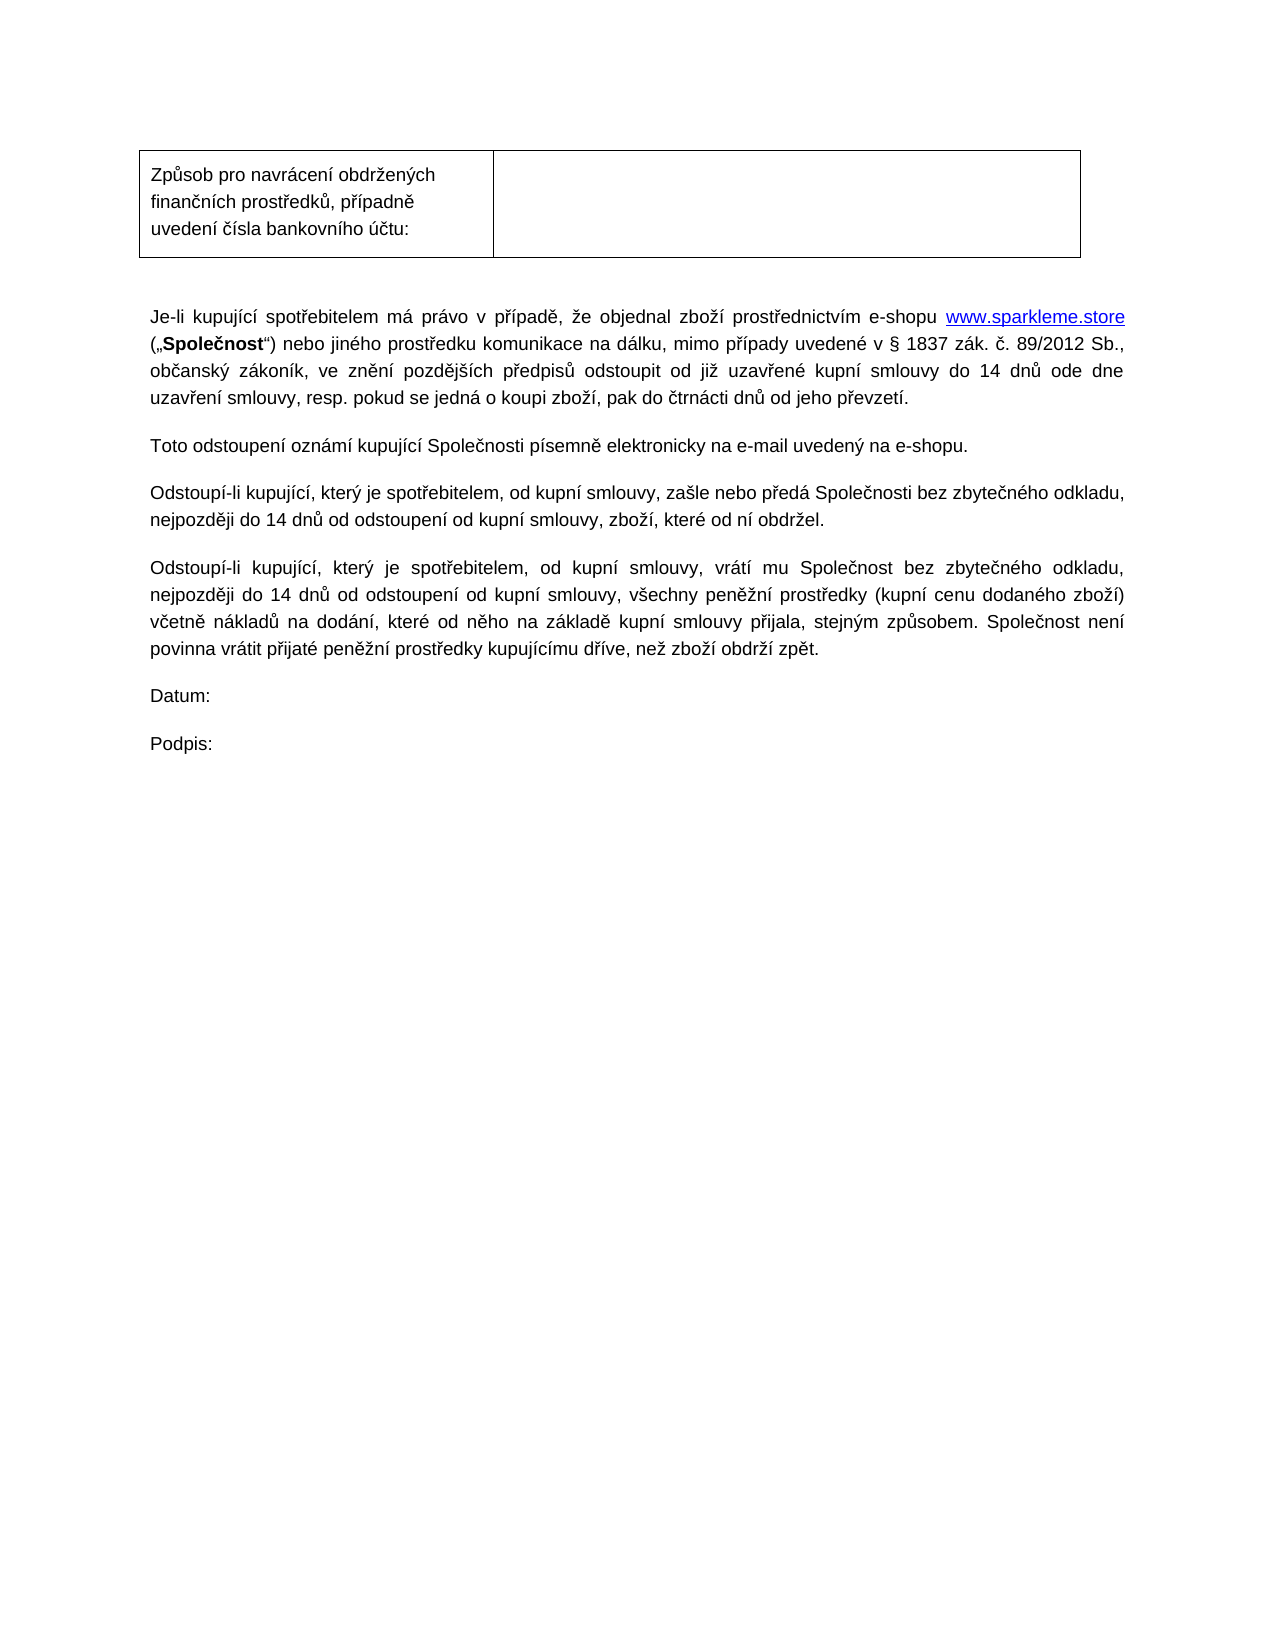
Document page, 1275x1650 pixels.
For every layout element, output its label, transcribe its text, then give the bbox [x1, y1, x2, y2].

text Datum: [150, 685, 1125, 707]
text Toto odstoupení oznámí kupující Společnosti písemně elektronicky na e-mail uvedený na e-shopu. [150, 434, 1125, 456]
text Odstoupí-li kupující, který je spotřebitelem, od kupní smlouvy, zašle nebo předá Společnosti bez zbytečného odkladu, nejpozději do 14 dnů od odstoupení od kupní smlouvy, zboží, které od ní obdržel. [150, 482, 1125, 531]
text Podpis: [150, 733, 1125, 754]
text Je-li kupující spotřebitelem má právo v případě, že objednal zboží prostřednictvím e-shopu www.sparkleme.store („Společnost“) nebo jiného prostředku komunikace na dálku, mimo případy uvedené v § 1837 zák. č. 89/2012 Sb., občanský zákoník, ve znění pozdějších předpisů odstoupit od již uzavřené kupní smlouvy do 14 dnů ode dne uzavření smlouvy, resp. pokud se jedná o koupi zboží, pak do čtrnácti dnů od jeho převzetí. [150, 306, 1125, 408]
table_cell [494, 151, 1080, 257]
table_cell Způsob pro navrácení obdržených finančních prostředků, případně uvedení čísla bankovního účtu: [140, 151, 493, 257]
text Odstoupí-li kupující, který je spotřebitelem, od kupní smlouvy, vrátí mu Společnost bez zbytečného odkladu, nejpozději do 14 dnů od odstoupení od kupní smlouvy, všechny peněžní prostředky (kupní cenu dodaného zboží) včetně nákladů na dodání, které od něho na základě kupní smlouvy přijala, stejným způsobem. Společnost není povinna vrátit přijaté peněžní prostředky kupujícímu dříve, než zboží obdrží zpět. [150, 557, 1125, 659]
